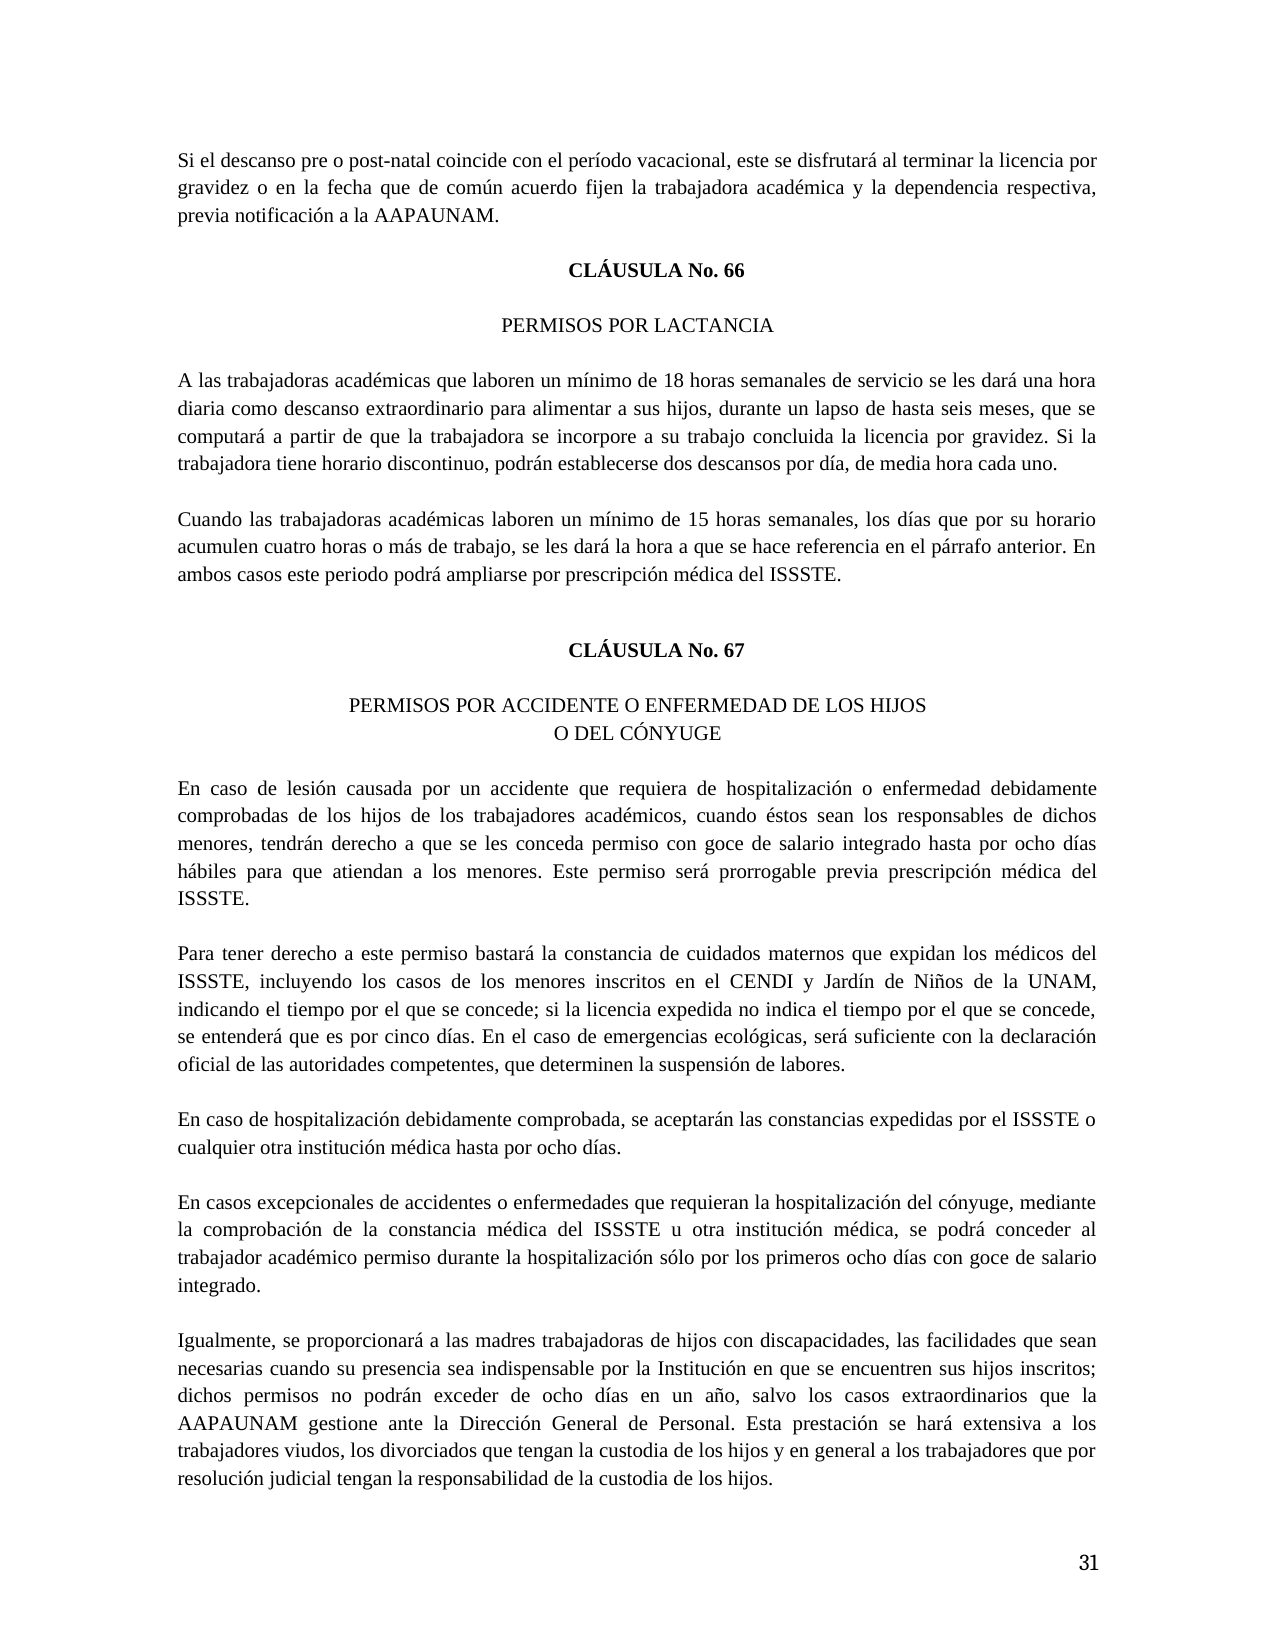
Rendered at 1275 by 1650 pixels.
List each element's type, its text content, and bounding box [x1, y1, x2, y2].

text En caso de hospitalización debidamente comprobada, se aceptarán las constancias expedidas por el ISSSTE o cualquier otra institución médica hasta por ocho días. [177, 1107, 1098, 1159]
text Igualmente, se proporcionará a las madres trabajadoras de hijos con discapacidades, las facilidades que sean necesarias cuando su presencia sea indispensable por la Institución en que se encuentren sus hijos inscritos; dichos permisos no podrán exceder de ocho días en un año, salvo los casos extraordinarios que la AAPAUNAM gestione ante la Dirección General de Personal. Esta prestación se hará extensiva a los trabajadores viudos, los divorciados que tengan la custodia de los hijos y en general a los trabajadores que por resolución judicial tengan la responsabilidad de la custodia de los hijos. [177, 1328, 1098, 1490]
text CLÁUSULA No. 66 [215, 258, 1098, 282]
text O DEL CÓNYUGE [177, 721, 1098, 744]
text En casos excepcionales de accidentes o enfermedades que requieran la hospitalización del cónyuge, mediante la comprobación de la constancia médica del ISSSTE u otra institución médica, se podrá conceder al trabajador académico permiso durante la hospitalización sólo por los primeros ocho días con goce de salario integrado. [177, 1190, 1098, 1297]
text Si el descanso pre o post-natal coincide con el período vacacional, este se disfrutará al terminar la licencia por gravidez o en la fecha que de común acuerdo fijen la trabajadora académica y la dependencia respectiva, previa notificación a la AAPAUNAM. [177, 148, 1098, 227]
text En caso de lesión causada por un accidente que requiera de hospitalización o enfermedad debidamente comprobadas de los hijos de los trabajadores académicos, cuando éstos sean los responsables de dichos menores, tendrán derecho a que se les conceda permiso con goce de salario integrado hasta por ocho días hábiles para que atiendan a los menores. Este permiso será prorrogable previa prescripción médica del ISSSTE. [177, 776, 1098, 910]
text A las trabajadoras académicas que laboren un mínimo de 18 horas semanales de servicio se les dará una hora diaria como descanso extraordinario para alimentar a sus hijos, durante un lapso de hasta seis meses, que se computará a partir de que la trabajadora se incorpore a su trabajo concluida la licencia por gravidez. Si la trabajadora tiene horario discontinuo, podrán establecerse dos descansos por día, de media hora cada uno. [177, 368, 1098, 475]
text CLÁUSULA No. 67 [215, 638, 1098, 662]
text Para tener derecho a este permiso bastará la constancia de cuidados maternos que expidan los médicos del ISSSTE, incluyendo los casos de los menores inscritos en el CENDI y Jardín de Niños de la UNAM, indicando el tiempo por el que se concede; si la licencia expedida no indica el tiempo por el que se concede, se entenderá que es por cinco días. En el caso de emergencias ecológicas, será suficiente con la declaración oficial de las autoridades competentes, que determinen la suspensión de labores. [177, 941, 1098, 1076]
text PERMISOS POR LACTANCIA [177, 313, 1098, 337]
text Cuando las trabajadoras académicas laboren un mínimo de 15 horas semanales, los días que por su horario acumulen cuatro horas o más de trabajo, se les dará la hora a que se hace referencia en el párrafo anterior. En ambos casos este periodo podrá ampliarse por prescripción médica del ISSSTE. [177, 506, 1098, 586]
text PERMISOS POR ACCIDENTE O ENFERMEDAD DE LOS HIJOS [177, 693, 1098, 717]
